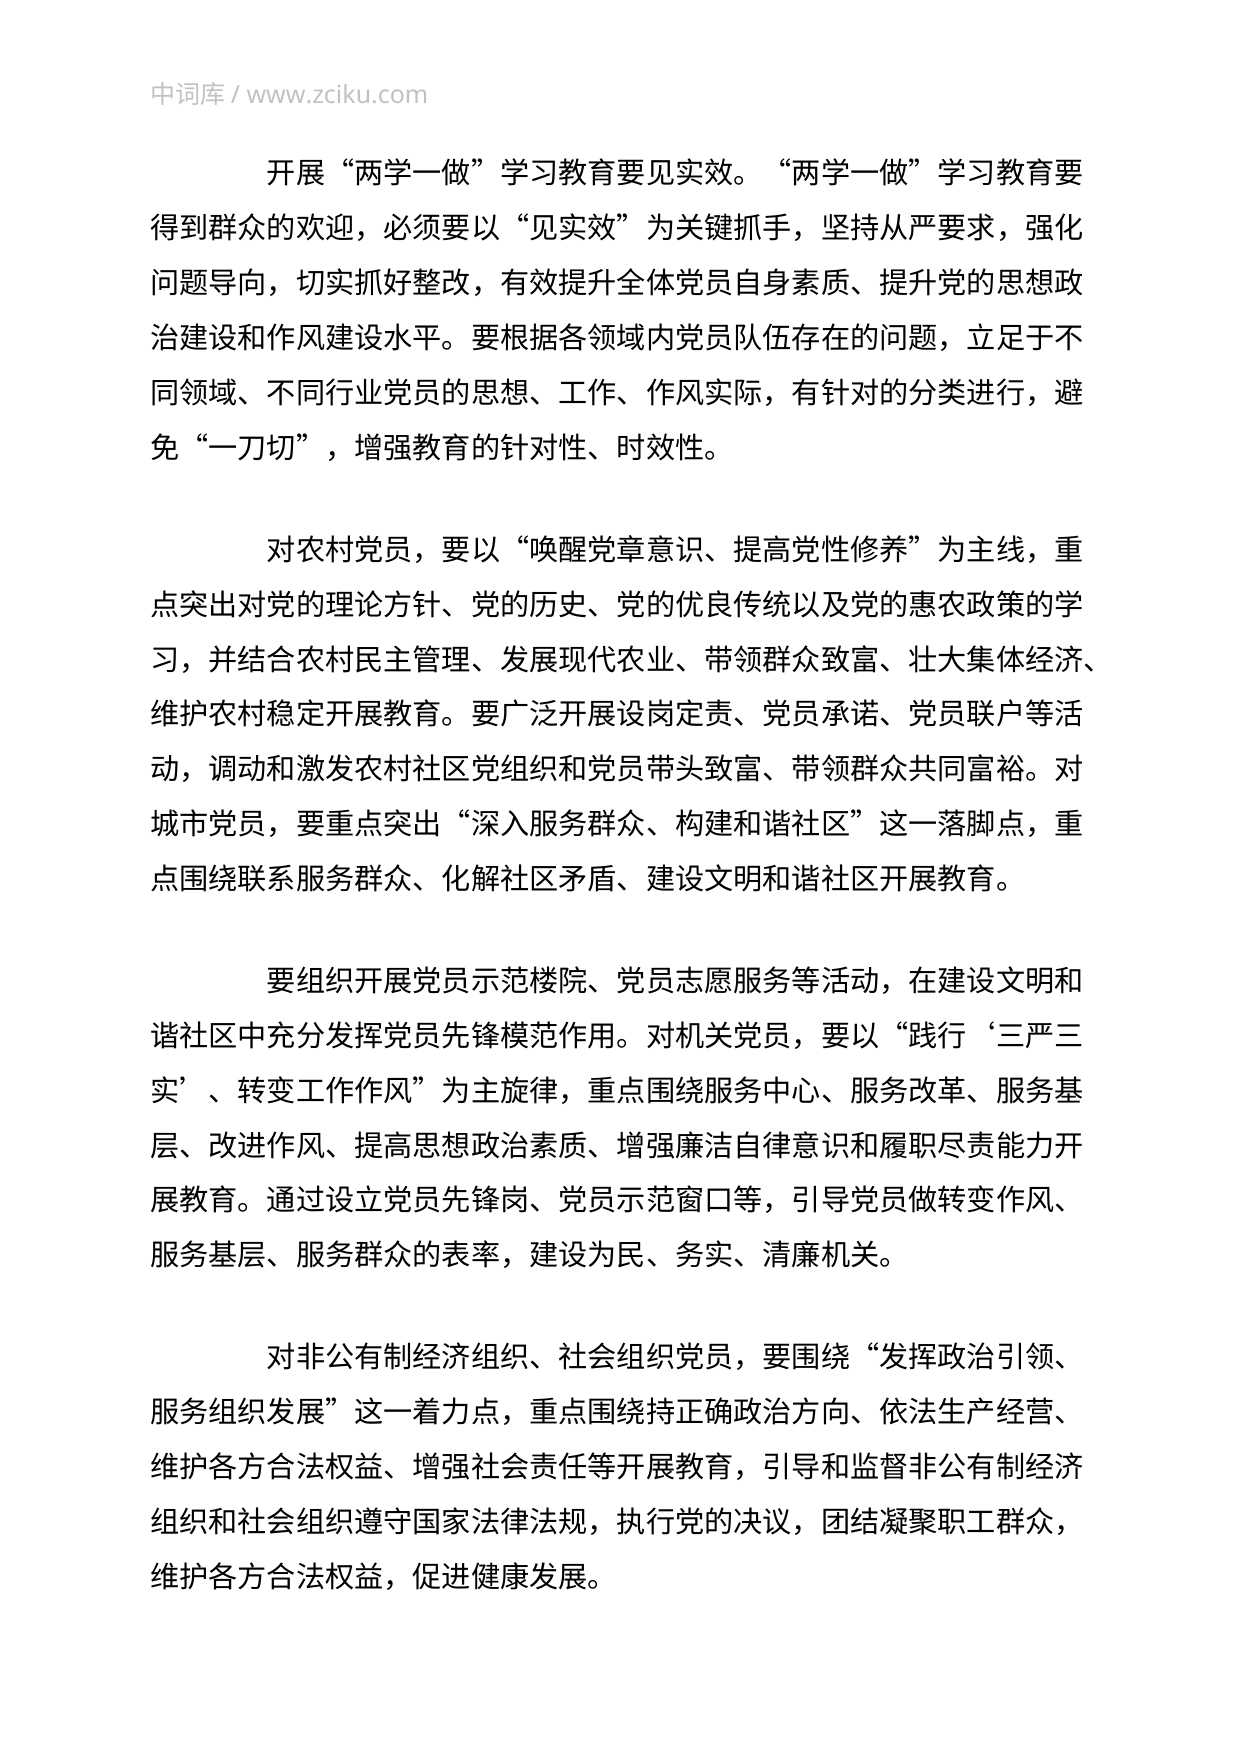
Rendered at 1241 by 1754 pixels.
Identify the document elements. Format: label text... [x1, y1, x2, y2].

text 对非公有制经济组织、社会组织党员，要围绕“发挥政治引领、服务组织发展”这一着力点，重点围绕持正确政治方向、依法生产经营、维护各方合法权益、增强社会责任等开展教育，引导和监督非公有制经济组织和社会组织遵守国家法律法规，执行党的决议，团结凝聚职工群众，维护各方合法权益，促进健康发展。 [150, 1334, 1090, 1596]
text 开展“两学一做”学习教育要见实效。“两学一做”学习教育要得到群众的欢迎，必须要以“见实效”为关键抓手，坚持从严要求，强化问题导向，切实抓好整改，有效提升全体党员自身素质、提升党的思想政治建设和作风建设水平。要根据各领域内党员队伍存在的问题，立足于不同领域、不同行业党员的思想、工作、作风实际，有针对的分类进行，避免“一刀切”，增强教育的针对性、时效性。 [150, 150, 1090, 467]
text 要组织开展党员示范楼院、党员志愿服务等活动，在建设文明和谐社区中充分发挥党员先锋模范作用。对机关党员，要以“践行‘三严三实’、转变工作作风”为主旋律，重点围绕服务中心、服务改革、服务基层、改进作风、提高思想政治素质、增强廉洁自律意识和履职尽责能力开展教育。通过设立党员先锋岗、党员示范窗口等，引导党员做转变作风、服务基层、服务群众的表率，建设为民、务实、清廉机关。 [150, 957, 1090, 1274]
text 对农村党员，要以“唤醒党章意识、提高党性修养”为主线，重点突出对党的理论方针、党的历史、党的优良传统以及党的惠农政策的学习，并结合农村民主管理、发展现代农业、带领群众致富、壮大集体经济、维护农村稳定开展教育。要广泛开展设岗定责、党员承诺、党员联户等活动，调动和激发农村社区党组织和党员带头致富、带领群众共同富裕。对城市党员，要重点突出“深入服务群众、构建和谐社区”这一落脚点，重点围绕联系服务群众、化解社区矛盾、建设文明和谐社区开展教育。 [150, 526, 1090, 898]
